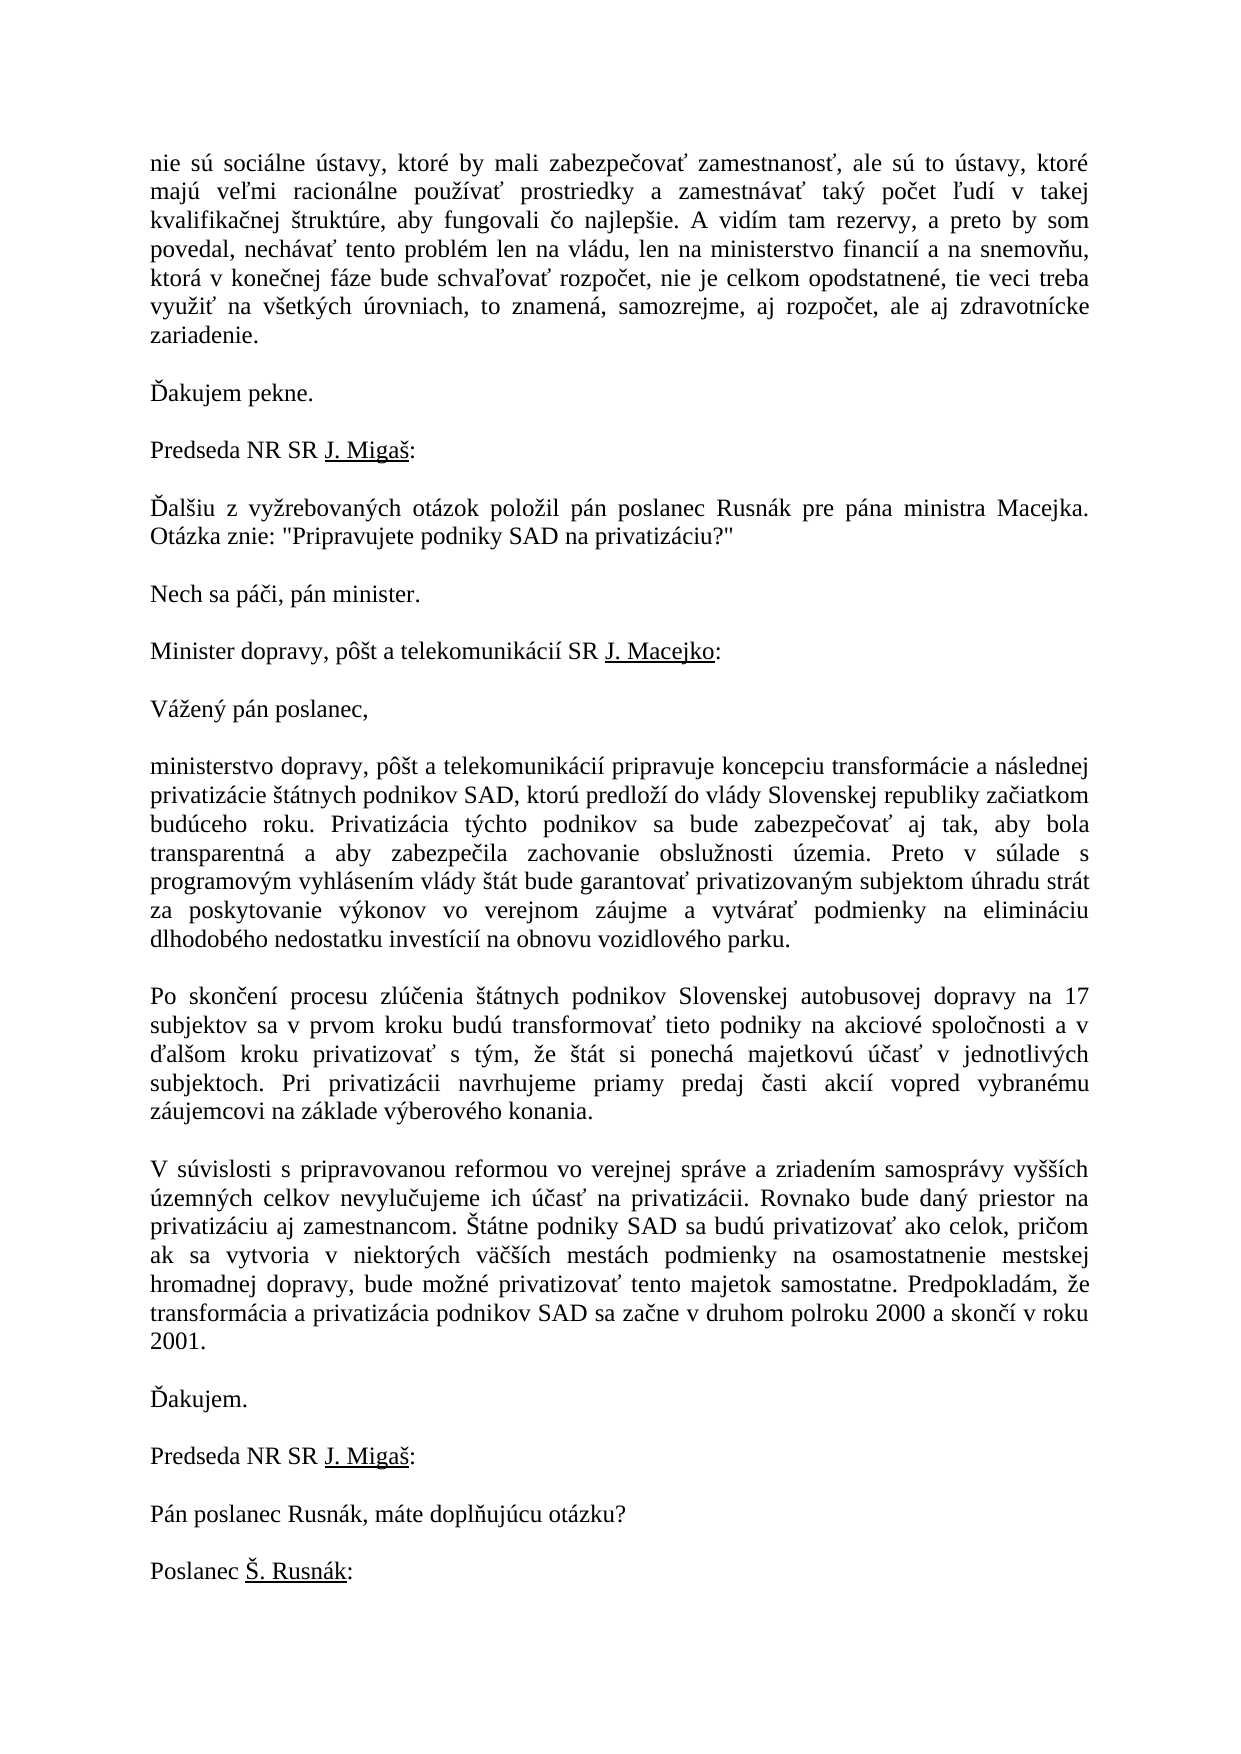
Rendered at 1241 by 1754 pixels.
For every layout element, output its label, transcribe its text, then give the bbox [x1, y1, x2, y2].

text Pán poslanec Rusnák, máte doplňujúcu otázku? [150, 1499, 1090, 1528]
text V súvislosti s pripravovanou reformou vo verejnej správe a zriadením samosprávy vyšších územných celkov nevylučujeme ich účasť na privatizácii. Rovnako bude daný priestor na privatizáciu aj zamestnancom. Štátne podniky SAD sa budú privatizovať ako celok, pričom ak sa vytvoria v niektorých väčších mestách podmienky na osamostatnenie mestskej hromadnej dopravy, bude možné privatizovať tento majetok samostatne. Predpokladám, že transformácia a privatizácia podnikov SAD sa začne v druhom polroku 2000 a skončí v roku 2001. [150, 1154, 1090, 1355]
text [150, 148, 1090, 349]
text Vážený pán poslanec, [150, 694, 1090, 723]
text Ďalšiu z vyžrebovaných otázok položil pán poslanec Rusnák pre pána ministra Macejka. Otázka znie: "Pripravujete podniky SAD na privatizáciu?" [150, 493, 1090, 550]
text Minister dopravy, pôšt a telekomunikácií SR J. Macejko: [150, 636, 1090, 665]
text Po skončení procesu zlúčenia štátnych podnikov Slovenskej autobusovej dopravy na 17 subjektov sa v prvom kroku budú transformovať tieto podniky na akciové spoločnosti a v ďalšom kroku privatizovať s tým, že štát si ponechá majetkovú účasť v jednotlivých subjektoch. Pri privatizácii navrhujeme priamy predaj časti akcií vopred vybranému záujemcovi na základe výberového konania. [150, 981, 1090, 1125]
text Poslanec Š. Rusnák: [150, 1556, 1090, 1585]
text Ďakujem pekne. [150, 378, 1090, 406]
text Predseda NR SR J. Migaš: [150, 435, 1090, 464]
text Ďakujem. [150, 1384, 1090, 1413]
text Predseda NR SR J. Migaš: [150, 1441, 1090, 1470]
text ministerstvo dopravy, pôšt a telekomunikácií pripravuje koncepciu transformácie a následnej privatizácie štátnych podnikov SAD, ktorú predloží do vlády Slovenskej republiky začiatkom budúceho roku. Privatizácia týchto podnikov sa bude zabezpečovať aj tak, aby bola transparentná a aby zabezpečila zachovanie obslužnosti územia. Preto v súlade s programovým vyhlásením vlády štát bude garantovať privatizovaným subjektom úhradu strát za poskytovanie výkonov vo verejnom záujme a vytvárať podmienky na elimináciu dlhodobého nedostatku investícií na obnovu vozidlového parku. [150, 751, 1090, 953]
text Nech sa páči, pán minister. [150, 579, 1090, 608]
